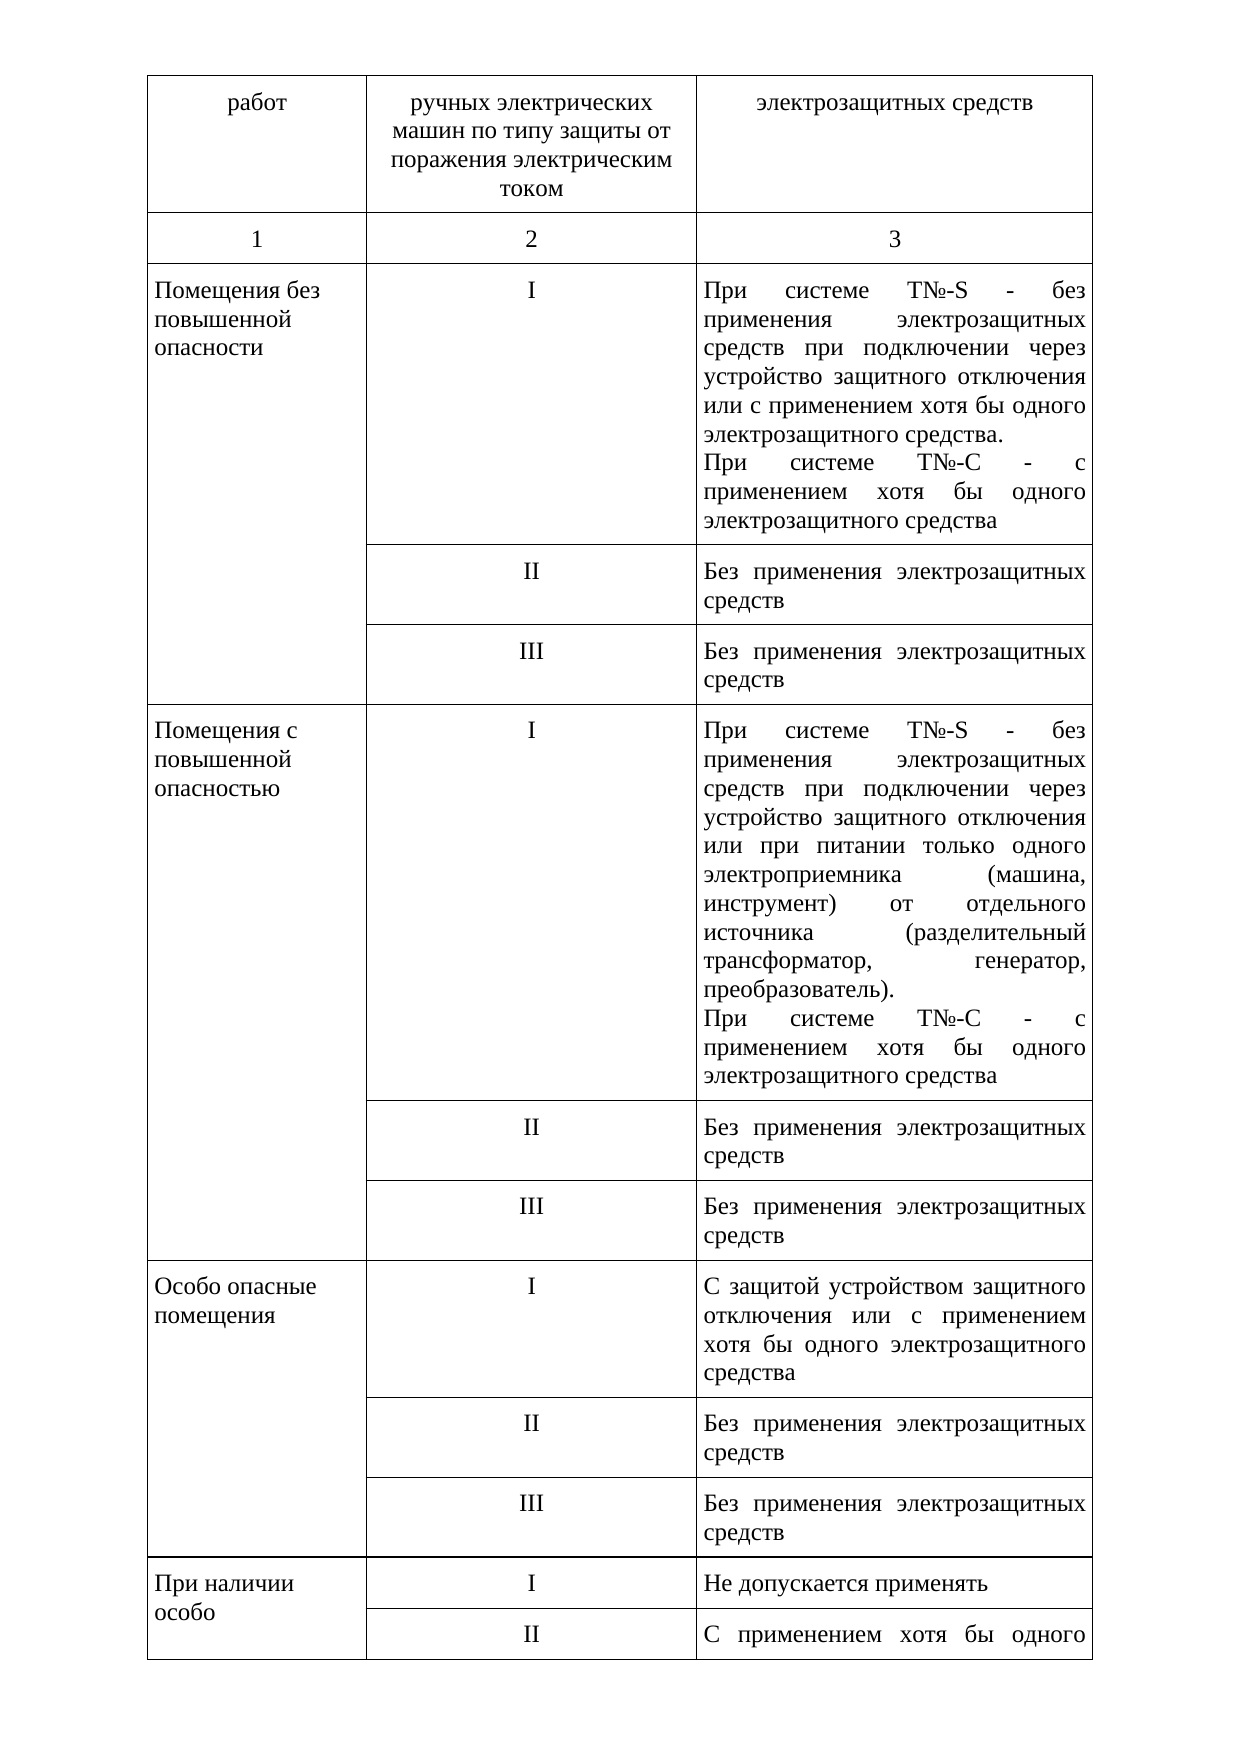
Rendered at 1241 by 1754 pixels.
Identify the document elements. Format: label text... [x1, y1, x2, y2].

table_cell Без применения электрозащитных средств [697, 1478, 1092, 1556]
table_cell При наличии особо неблагоприятных условий (в сосудах, аппаратах и других металлических емкостях с ограниченной возможностью перемещения и выхода) [148, 1558, 366, 1658]
table_cell Без применения электрозащитных средств [697, 1101, 1092, 1180]
table_cell I [367, 1558, 696, 1607]
table_cell Без применения электрозащитных средств [697, 545, 1092, 624]
table_cell I [367, 264, 696, 544]
table_cell III [367, 1181, 696, 1259]
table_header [148, 76, 366, 212]
table_cell II [367, 1101, 696, 1180]
table_cell III [367, 625, 696, 704]
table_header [697, 76, 1092, 212]
table_cell Особо опасные помещения [148, 1261, 366, 1556]
table_cell II [367, 1609, 696, 1658]
table_cell II [367, 545, 696, 624]
table_cell При системе T№-S - без применения электрозащитных средств при подключении через устройство защитного отключения или при питании только одного электроприемника (машина, инструмент) от отдельного источника (разделительный трансформатор, генератор, преобразователь). При системе T№-C - с применением хотя бы одного электрозащитного средства [697, 705, 1092, 1100]
table_cell С защитой устройством защитного отключения или с применением хотя бы одного электрозащитного средства [697, 1261, 1092, 1397]
table_cell 2 [367, 213, 696, 263]
table_cell Помещения без повышенной опасности [148, 264, 366, 704]
table_cell II [367, 1398, 696, 1477]
table_cell Не допускается применять [697, 1558, 1092, 1607]
table_cell Без применения электрозащитных средств [697, 1398, 1092, 1477]
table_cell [697, 1609, 1092, 1658]
table_cell III [367, 1478, 696, 1556]
table_cell 1 [148, 213, 366, 263]
table_cell 3 [697, 213, 1092, 263]
table_cell Без применения электрозащитных средств [697, 1181, 1092, 1259]
table_cell Помещения с повышенной опасностью [148, 705, 366, 1259]
table_cell При системе T№-S - без применения электрозащитных средств при подключении через устройство защитного отключения или с применением хотя бы одного электрозащитного средства. При системе T№-C - с применением хотя бы одного электрозащитного средства [697, 264, 1092, 544]
table_cell I [367, 1261, 696, 1397]
table_cell I [367, 705, 696, 1100]
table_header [367, 76, 696, 212]
table_cell Без применения электрозащитных средств [697, 625, 1092, 704]
